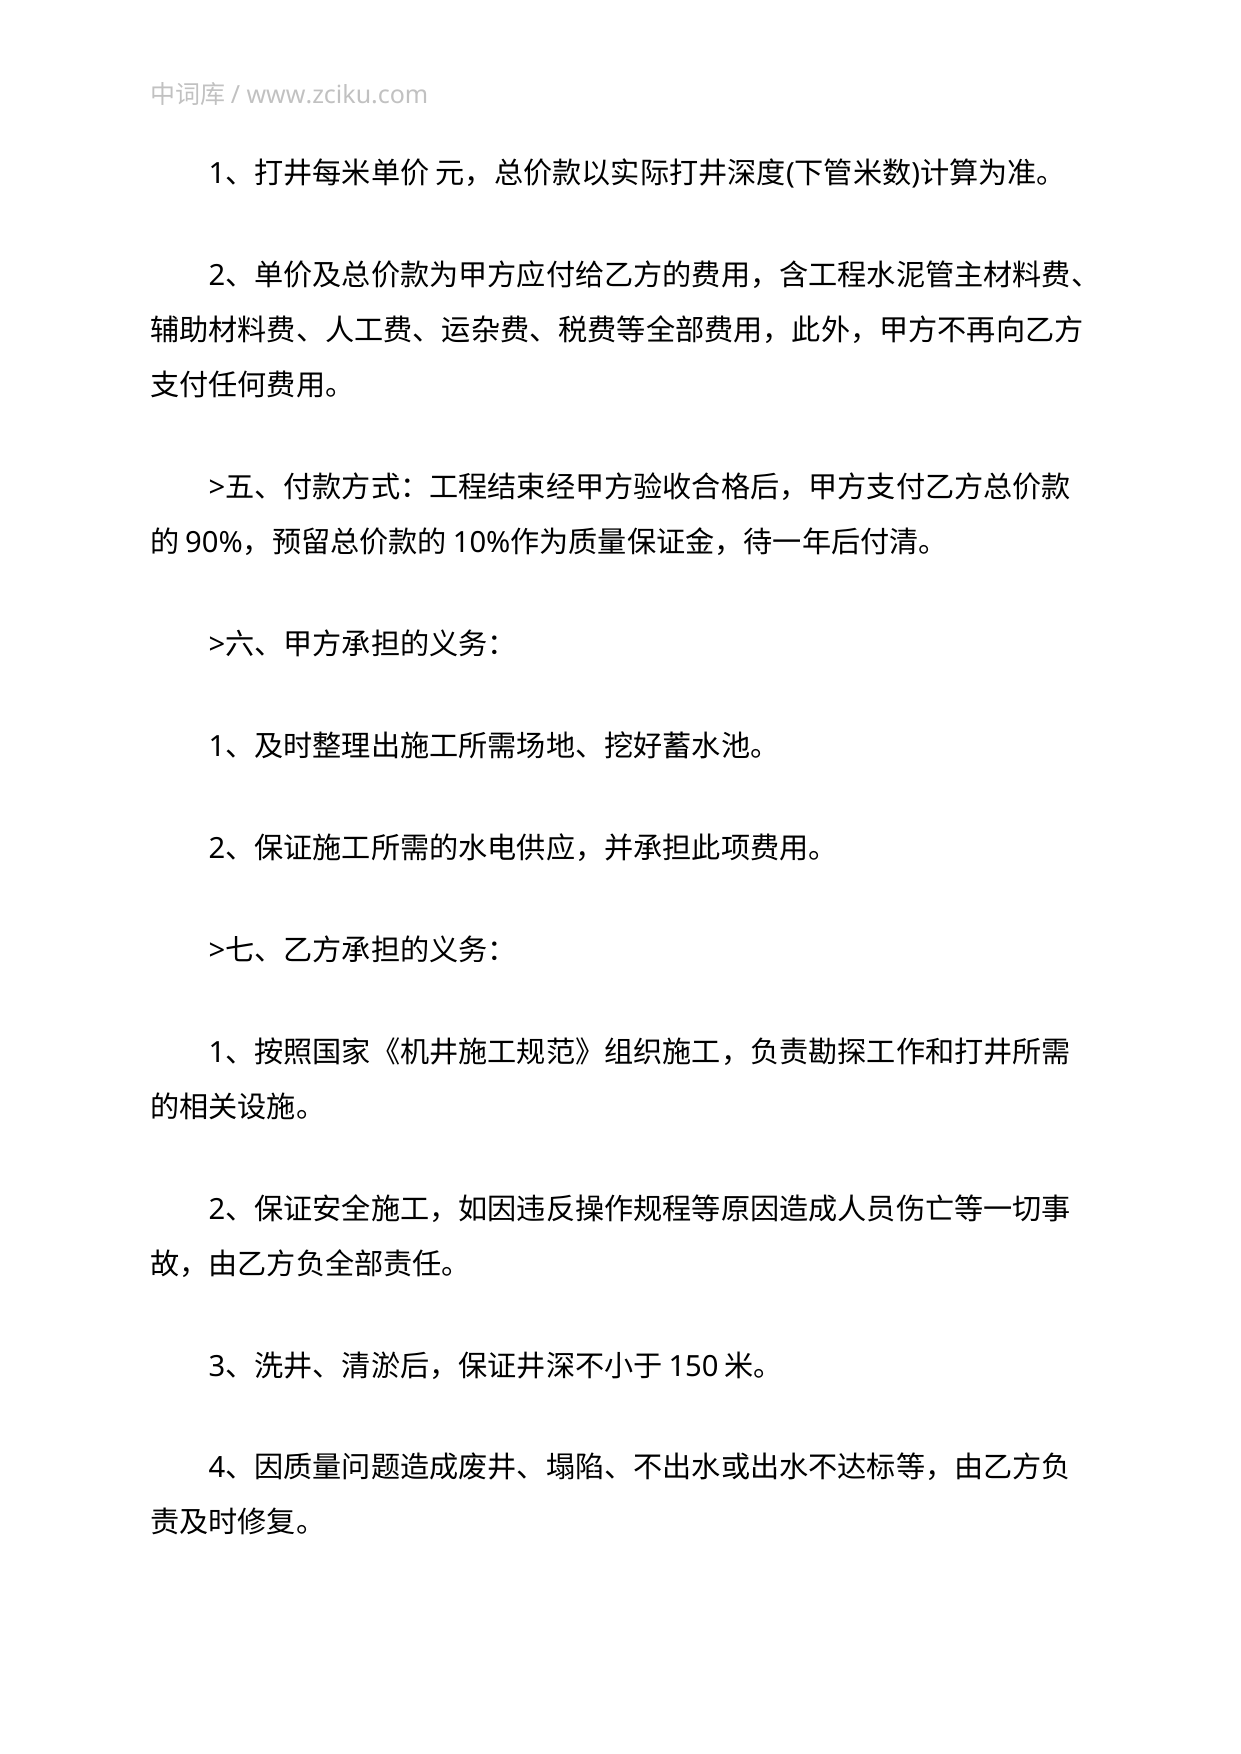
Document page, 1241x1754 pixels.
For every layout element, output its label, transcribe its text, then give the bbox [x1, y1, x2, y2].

text 3、洗井、清淤后，保证井深不小于150米。 [150, 1342, 1090, 1384]
text 1、打井每米单价 元，总价款以实际打井深度(下管米数)计算为准。 [150, 150, 1090, 192]
text >五、付款方式：工程结束经甲方验收合格后，甲方支付乙方总价款的90%，预留总价款的10%作为质量保证金，待一年后付清。 [150, 464, 1090, 561]
text 1、按照国家《机井施工规范》组织施工，负责勘探工作和打井所需的相关设施。 [150, 1028, 1090, 1126]
text >六、甲方承担的义务： [150, 621, 1090, 663]
text 2、保证安全施工，如因违反操作规程等原因造成人员伤亡等一切事故，由乙方负全部责任。 [150, 1185, 1090, 1283]
text 2、保证施工所需的水电供应，并承担此项费用。 [150, 824, 1090, 867]
text 4、因质量问题造成废井、塌陷、不出水或出水不达标等，由乙方负责及时修复。 [150, 1444, 1090, 1541]
text >七、乙方承担的义务： [150, 927, 1090, 969]
text 2、单价及总价款为甲方应付给乙方的费用，含工程水泥管主材料费、辅助材料费、人工费、运杂费、税费等全部费用，此外，甲方不再向乙方支付任何费用。 [150, 252, 1090, 404]
text 1、及时整理出施工所需场地、挖好蓄水池。 [150, 723, 1090, 765]
